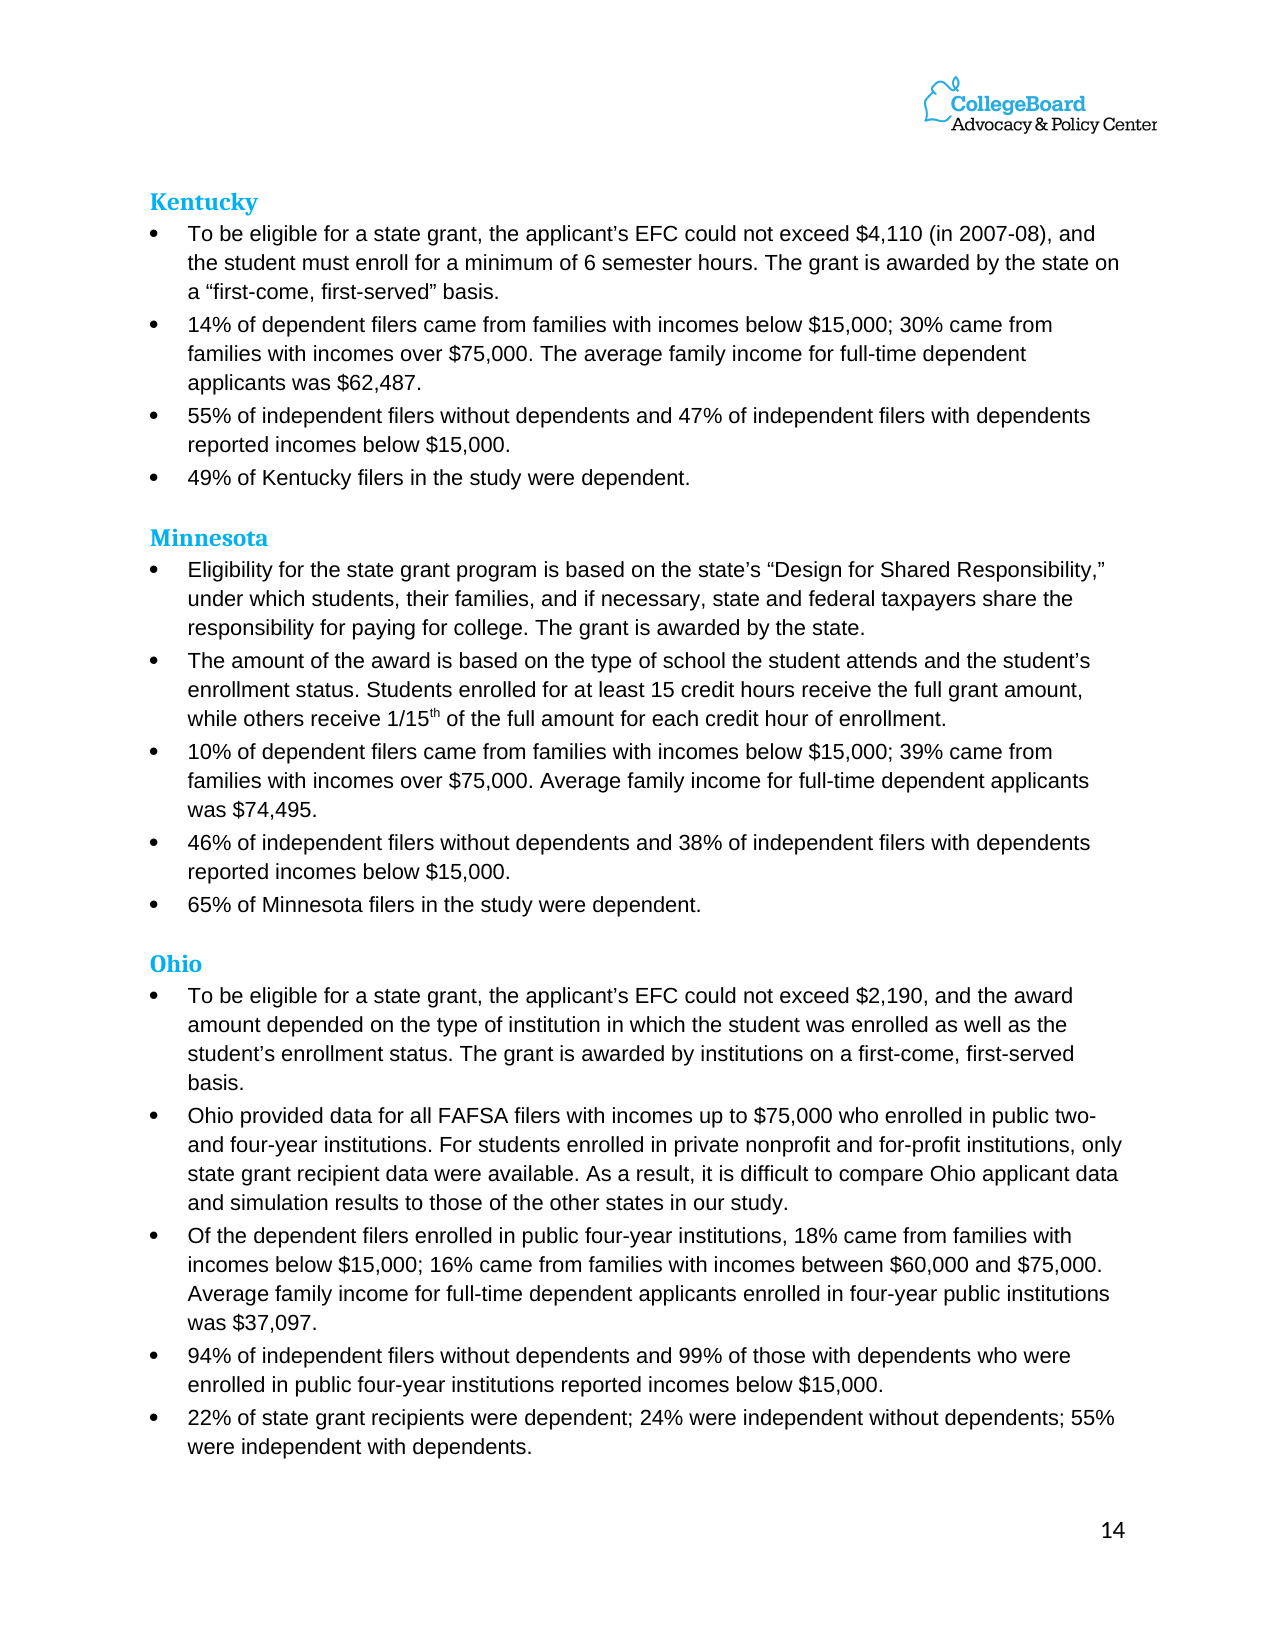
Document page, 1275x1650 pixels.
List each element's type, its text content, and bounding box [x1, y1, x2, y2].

list The amount of the award is based on the type of school the student attends and the student’s enrollment status. Students enrolled for at least 15 credit hours receive the full grant amount, while others receive 1/15th of the full amount for each credit hour of enrollment. [150, 648, 1125, 731]
list 55% of independent filers without dependents and 47% of independent filers with dependents reported incomes below $15,000. [150, 403, 1125, 457]
list 46% of independent filers without dependents and 38% of independent filers with dependents reported incomes below $15,000. [150, 830, 1125, 884]
text Kentucky [150, 188, 1125, 217]
picture [924, 76, 1158, 135]
list Ohio provided data for all FAFSA filers with incomes up to $75,000 who enrolled in public two- and four-year institutions. For students enrolled in private nonprofit and for-profit institutions, only state grant recipient data were available. As a result, it is difficult to compare Ohio applicant data and simulation results to those of the other states in our study. [150, 1103, 1125, 1215]
text Ohio [150, 950, 1125, 979]
list 22% of state grant recipients were dependent; 24% were independent without dependents; 55% were independent with dependents. [150, 1405, 1125, 1459]
text Minnesota [150, 524, 1125, 552]
list 94% of independent filers without dependents and 99% of those with dependents who were enrolled in public four-year institutions reported incomes below $15,000. [150, 1343, 1125, 1397]
list 49% of Kentucky filers in the study were dependent. [150, 465, 1125, 491]
list To be eligible for a state grant, the applicant’s EFC could not exceed $4,110 (in 2007-08), and the student must enroll for a minimum of 6 semester hours. The grant is awarded by the state on a “first-come, first-served” basis. [150, 221, 1125, 304]
list To be eligible for a state grant, the applicant’s EFC could not exceed $2,190, and the award amount depended on the type of institution in which the student was enrolled as well as the student’s enrollment status. The grant is awarded by institutions on a first-come, first-served basis. [150, 983, 1125, 1095]
list Eligibility for the state grant program is based on the state’s “Design for Shared Responsibility,” under which students, their families, and if necessary, state and federal taxpayers share the responsibility for paying for college. The grant is awarded by the state. [150, 557, 1125, 640]
list Of the dependent filers enrolled in public four-year institutions, 18% came from families with incomes below $15,000; 16% came from families with incomes between $60,000 and $75,000. Average family income for full-time dependent applicants enrolled in four-year public institutions was $37,097. [150, 1223, 1125, 1335]
list 14% of dependent filers came from families with incomes below $15,000; 30% came from families with incomes over $75,000. The average family income for full-time dependent applicants was $62,487. [150, 312, 1125, 395]
list 10% of dependent filers came from families with incomes below $15,000; 39% came from families with incomes over $75,000. Average family income for full-time dependent applicants was $74,495. [150, 739, 1125, 822]
list 65% of Minnesota filers in the study were dependent. [150, 892, 1125, 917]
